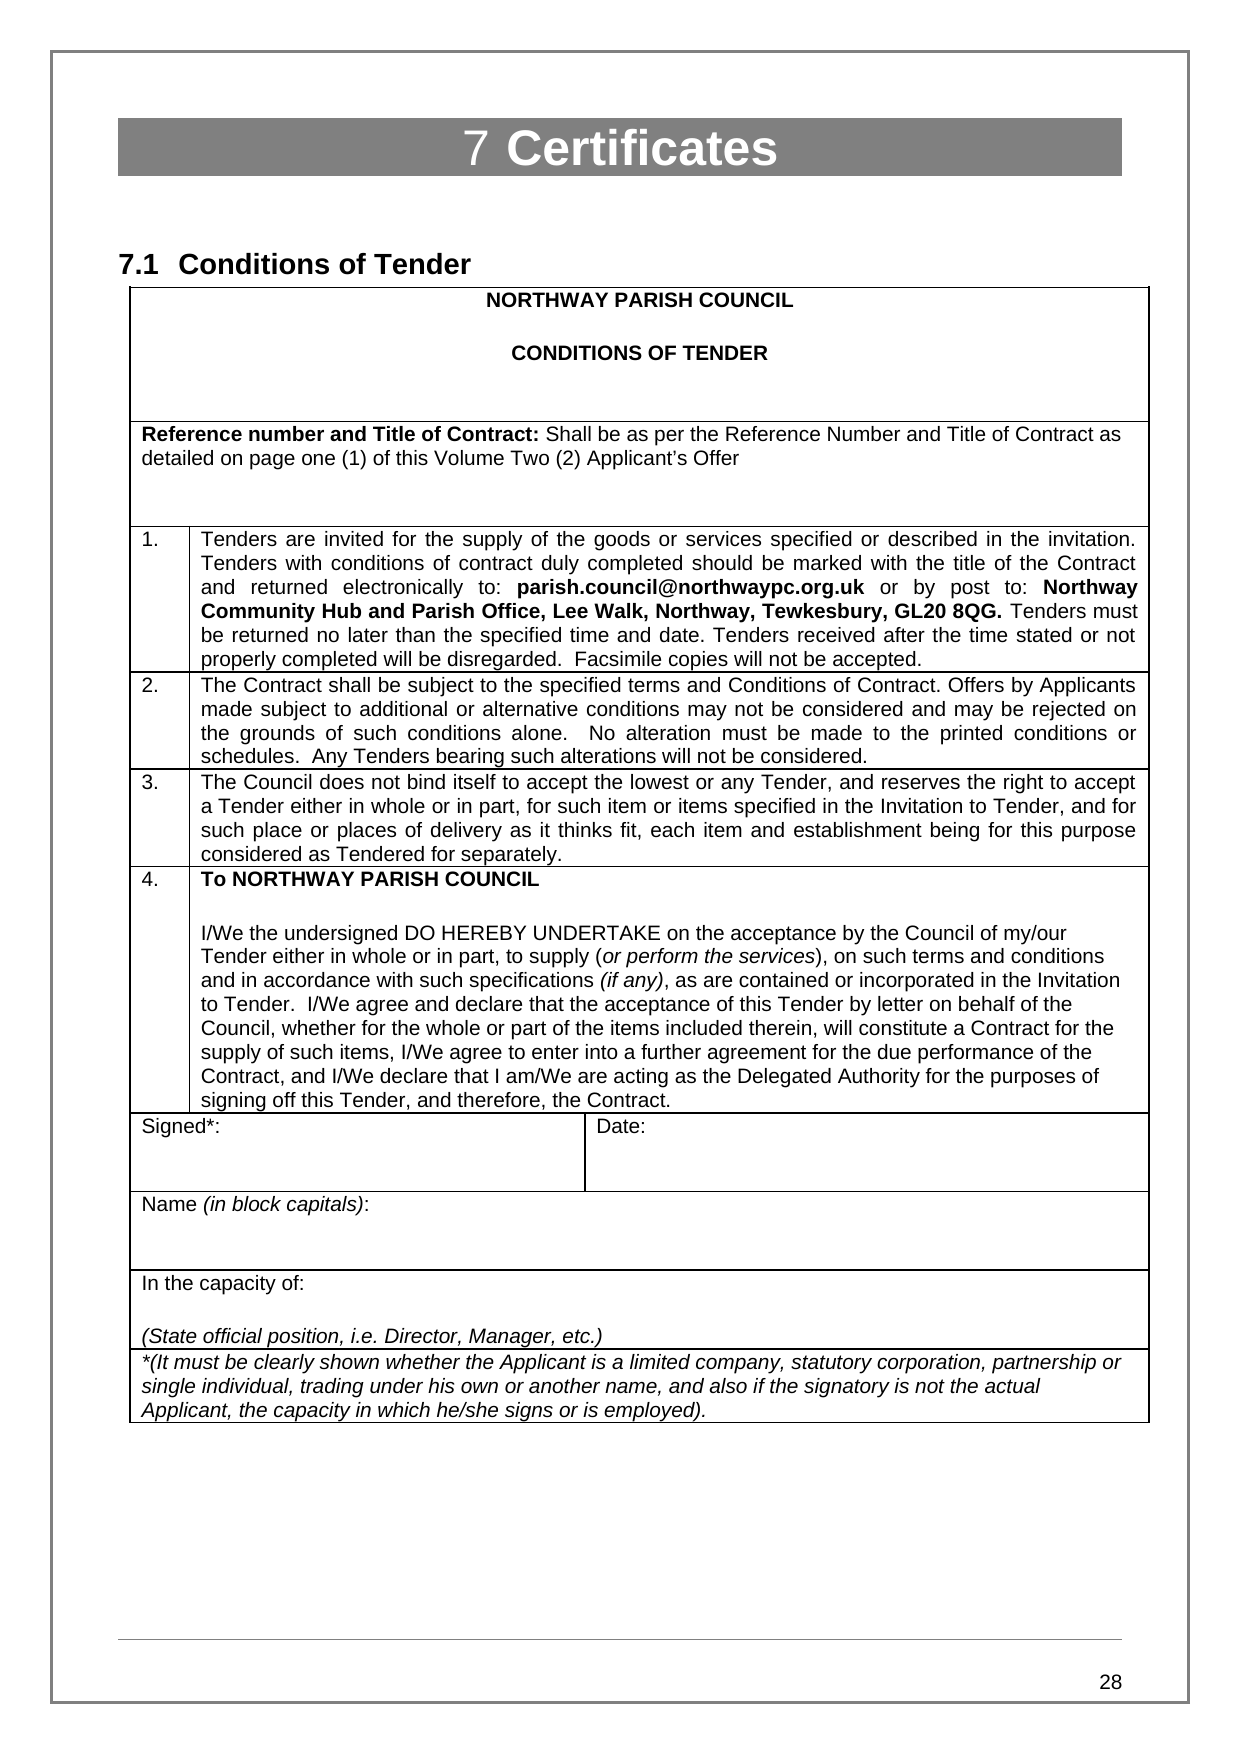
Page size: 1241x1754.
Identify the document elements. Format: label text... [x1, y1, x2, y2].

table_cell 4. [131, 867, 189, 1112]
subtitle Conditions of Tender [118, 247, 1122, 280]
table_cell To NORTHWAY PARISH COUNCIL I/We the undersigned DO HEREBY UNDERTAKE on the acceptance by the Council of my/our Tender either in whole or in part, to supply (or perform the services), on such terms and conditions and in accordance with such specifications (if any), as are contained or incorporated in the Invitation to Tender. I/We agree and declare that the acceptance of this Tender by letter on behalf of the Council, whether for the whole or part of the items included therein, will constitute a Contract for the supply of such items, I/We agree to enter into a further agreement for the due performance of the Contract, and I/We declare that I am/We are acting as the Delegated Authority for the purposes of signing off this Tender, and therefore, the Contract. [190, 867, 1148, 1112]
table_cell 1. [131, 527, 189, 671]
table_cell *(It must be clearly shown whether the Applicant is a limited company, statutory corporation, partnership or single individual, trading under his own or another name, and also if the signatory is not the actual Applicant, the capacity in which he/she signs or is employed). [131, 1350, 1148, 1421]
table_cell Reference number and Title of Contract: Shall be as per the Reference Number and Title of Contract as detailed on page one (1) of this Volume Two (2) Applicant’s Offer [131, 422, 1148, 526]
table_cell The Contract shall be subject to the specified terms and Conditions of Contract. Offers by Applicants made subject to additional or alternative conditions may not be considered and may be rejected on the grounds of such conditions alone. No alteration must be made to the printed conditions or schedules. Any Tenders bearing such alterations will not be considered. [190, 673, 1148, 768]
table_cell In the capacity of: (State official position, i.e. Director, Manager, etc.) [131, 1271, 1148, 1348]
table_cell 3. [131, 770, 189, 866]
table_cell Tenders are invited for the supply of the goods or services specified or described in the invitation. Tenders with conditions of contract duly completed should be marked with the title of the Contract and returned electronically to: parish.council@northwaypc.org.uk or by post to: Northway Community Hub and Parish Office, Lee Walk, Northway, Tewkesbury, GL20 8QG. Tenders must be returned no later than the specified time and date. Tenders received after the time stated or not properly completed will be disregarded. Facsimile copies will not be accepted. [190, 527, 1148, 671]
table_cell The Council does not bind itself to accept the lowest or any Tender, and reserves the right to accept a Tender either in whole or in part, for such item or items specified in the Invitation to Tender, and for such place or places of delivery as it thinks fit, each item and establishment being for this purpose considered as Tendered for separately. [190, 770, 1148, 866]
subtitle Certificates [118, 118, 1122, 176]
table_header NORTHWAY PARISH COUNCIL CONDITIONS OF TENDER [131, 288, 1148, 421]
table_cell 2. [131, 673, 189, 768]
table_cell Date: [586, 1114, 1148, 1191]
table_cell Signed*: [131, 1114, 584, 1191]
table_cell Name (in block capitals): [131, 1192, 1148, 1269]
